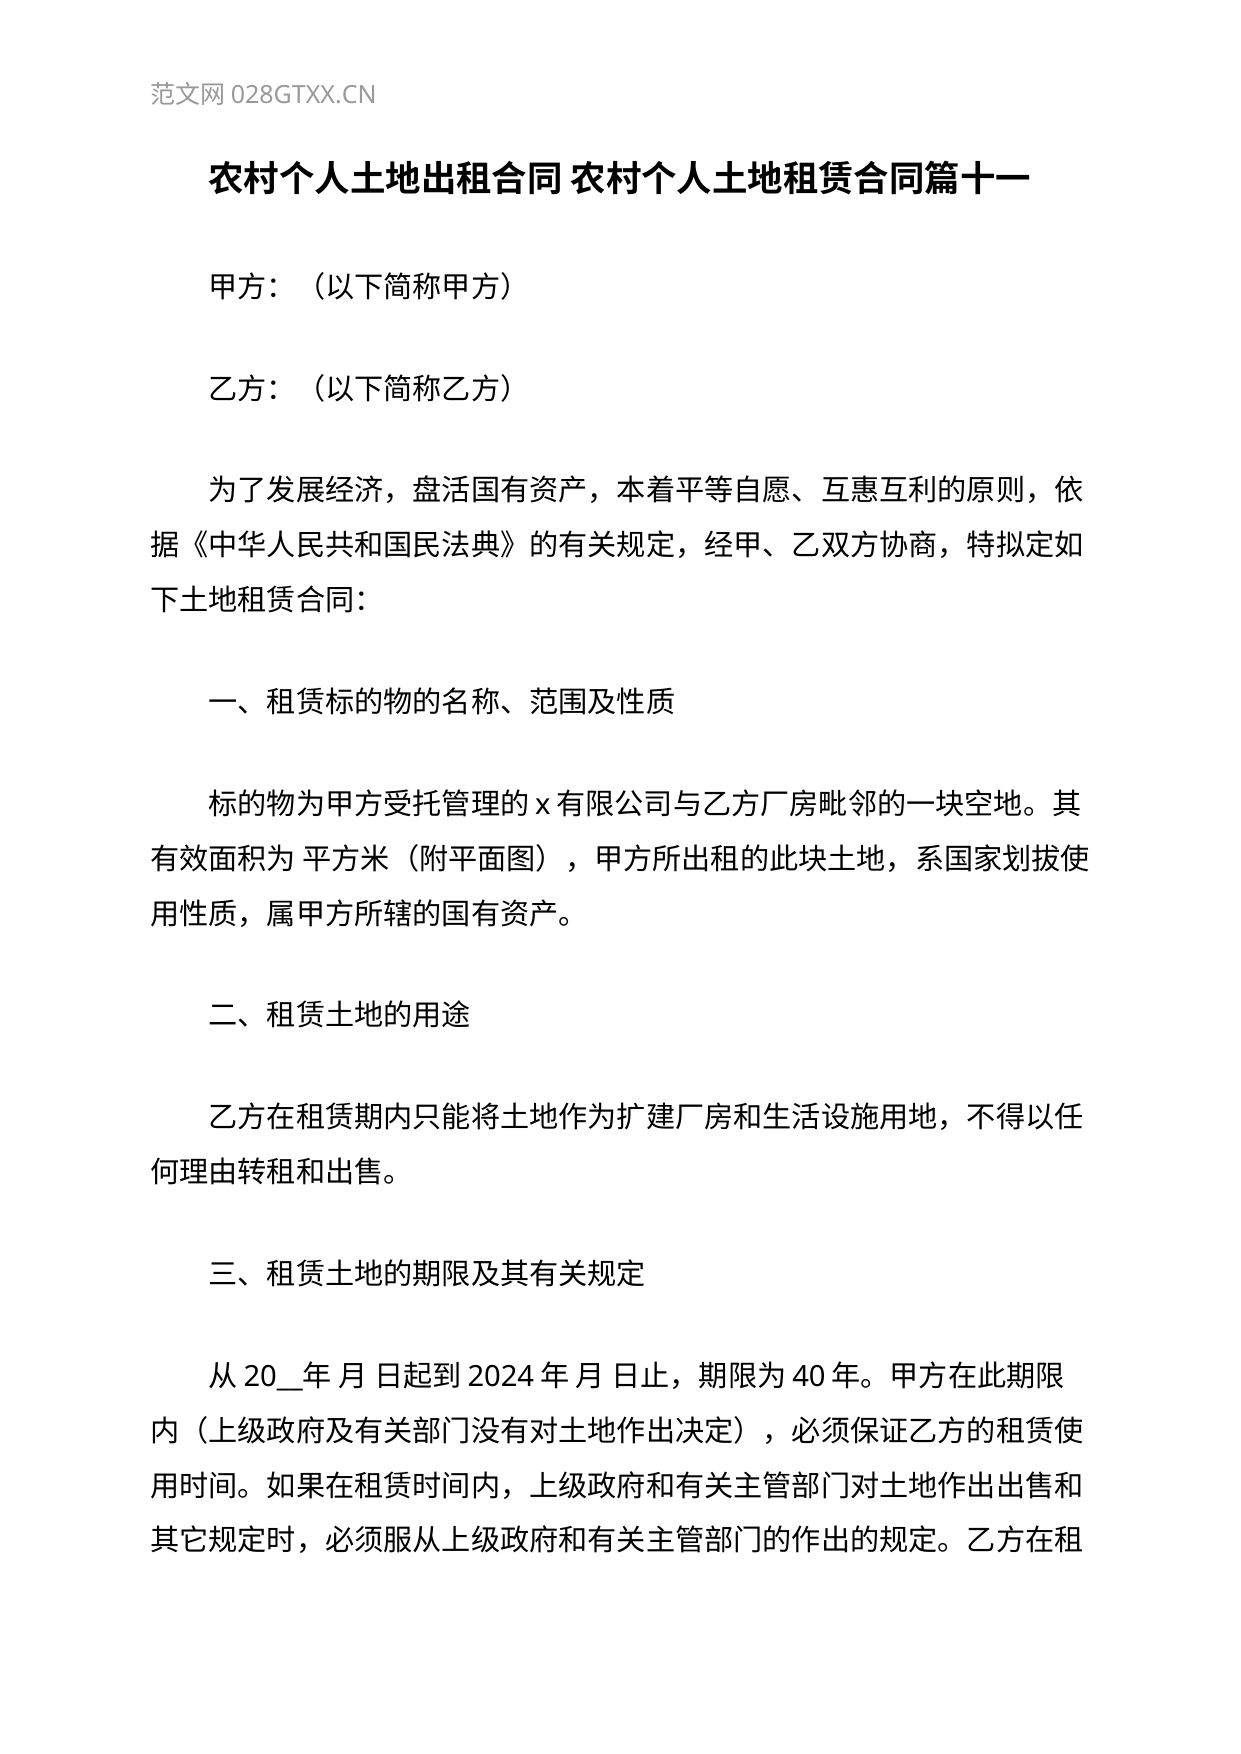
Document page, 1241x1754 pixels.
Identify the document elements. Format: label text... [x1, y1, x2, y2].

text 乙方在租赁期内只能将土地作为扩建厂房和生活设施用地，不得以任何理由转租和出售。 [150, 1094, 1090, 1191]
text 为了发展经济，盘活国有资产，本着平等自愿、互惠互利的原则，依据《中华人民共和国民法典》的有关规定，经甲、乙双方协商，特拟定如下土地租赁合同： [150, 467, 1090, 619]
text 二、租赁土地的用途 [150, 992, 1090, 1034]
text 乙方：（以下简称乙方） [150, 365, 1090, 407]
text 甲方：（以下简称甲方） [150, 263, 1090, 306]
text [150, 1352, 1090, 1559]
text 三、租赁土地的期限及其有关规定 [150, 1250, 1090, 1293]
text 农村个人土地出租合同 农村个人土地租赁合同篇十一 [150, 150, 1090, 201]
text 标的物为甲方受托管理的x有限公司与乙方厂房毗邻的一块空地。其有效面积为 平方米（附平面图），甲方所出租的此块土地，系国家划拔使用性质，属甲方所辖的国有资产。 [150, 780, 1090, 932]
text 一、租赁标的物的名称、范围及性质 [150, 678, 1090, 721]
